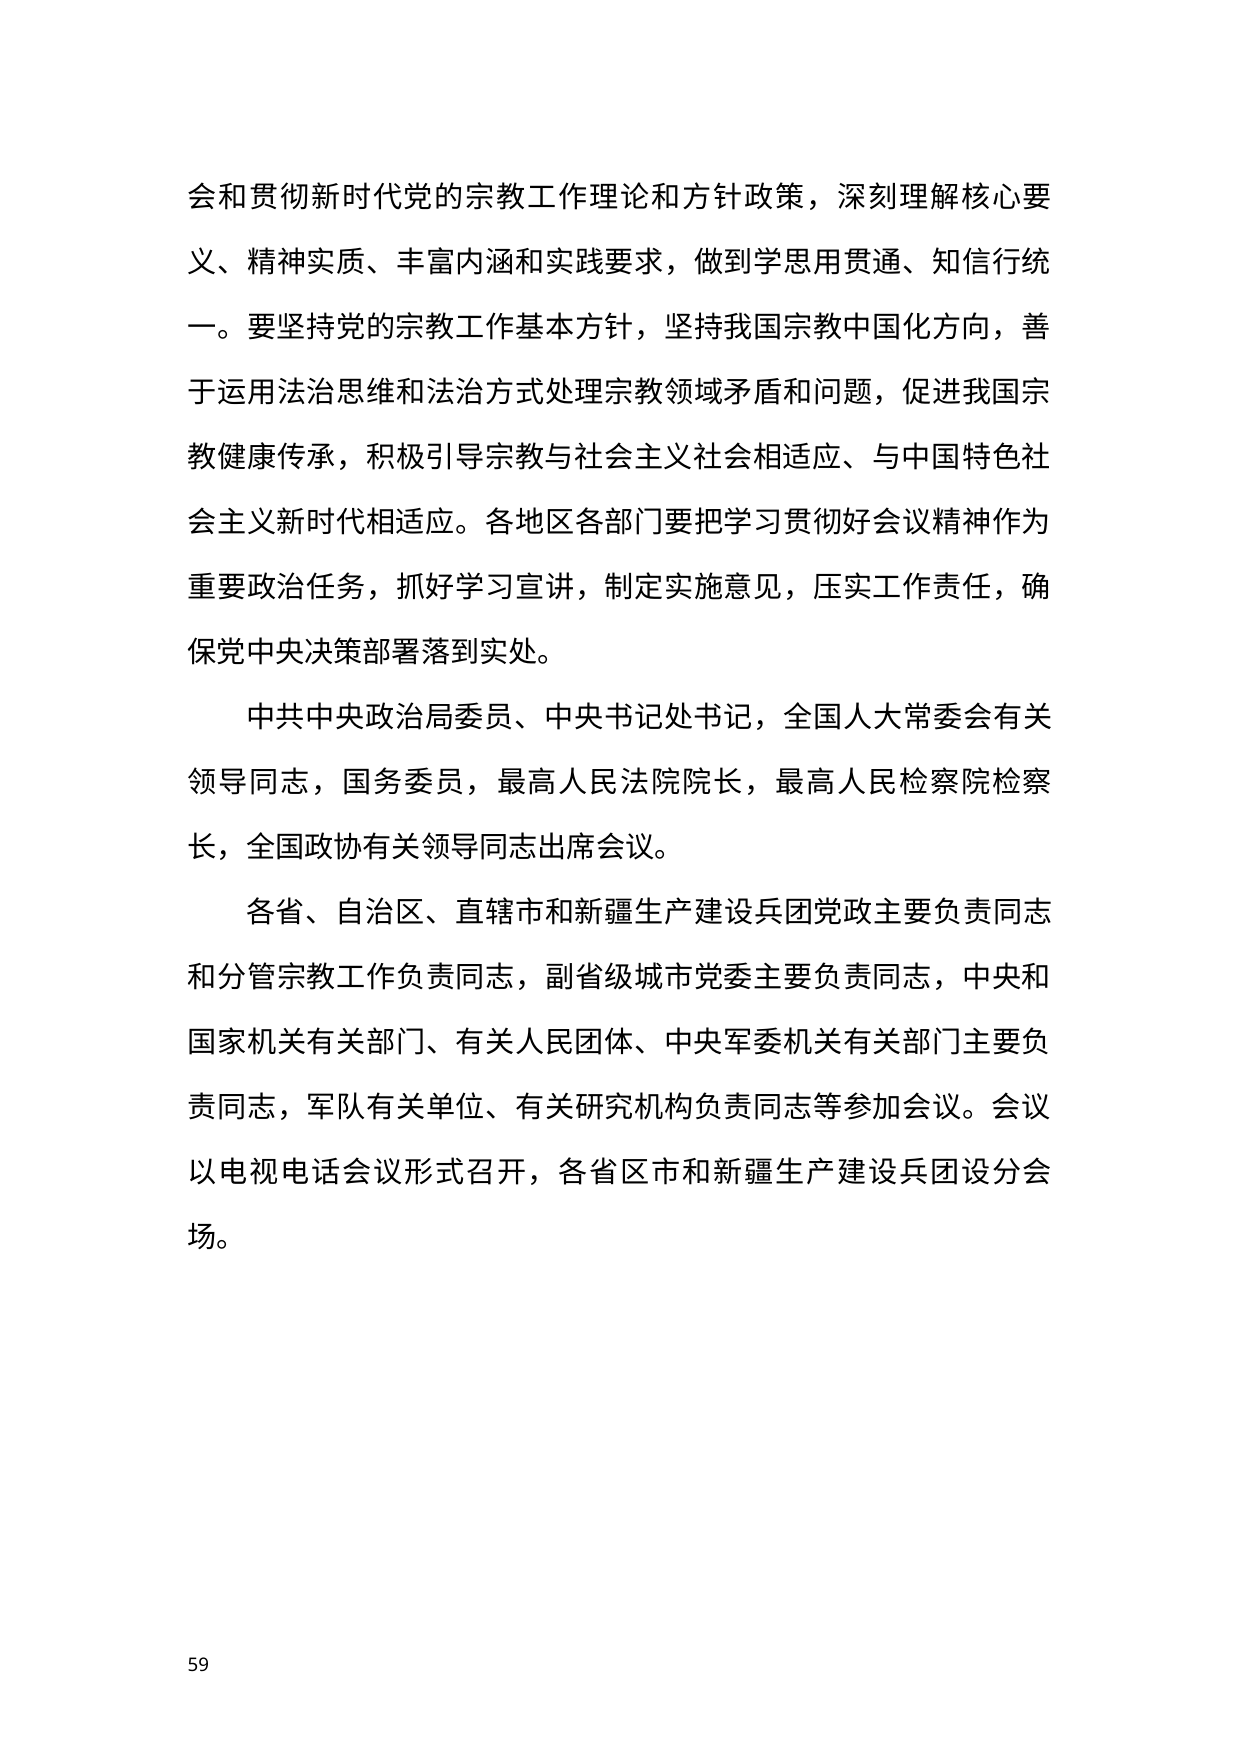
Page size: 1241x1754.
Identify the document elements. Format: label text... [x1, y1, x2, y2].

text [187, 162, 1053, 682]
text 中共中央政治局委员、中央书记处书记，全国人大常委会有关领导同志，国务委员，最高人民法院院长，最高人民检察院检察长，全国政协有关领导同志出席会议。 [187, 682, 1053, 877]
text 各省、自治区、直辖市和新疆生产建设兵团党政主要负责同志和分管宗教工作负责同志，副省级城市党委主要负责同志，中央和国家机关有关部门、有关人民团体、中央军委机关有关部门主要负责同志，军队有关单位、有关研究机构负责同志等参加会议。会议以电视电话会议形式召开，各省区市和新疆生产建设兵团设分会场。 [187, 877, 1053, 1267]
